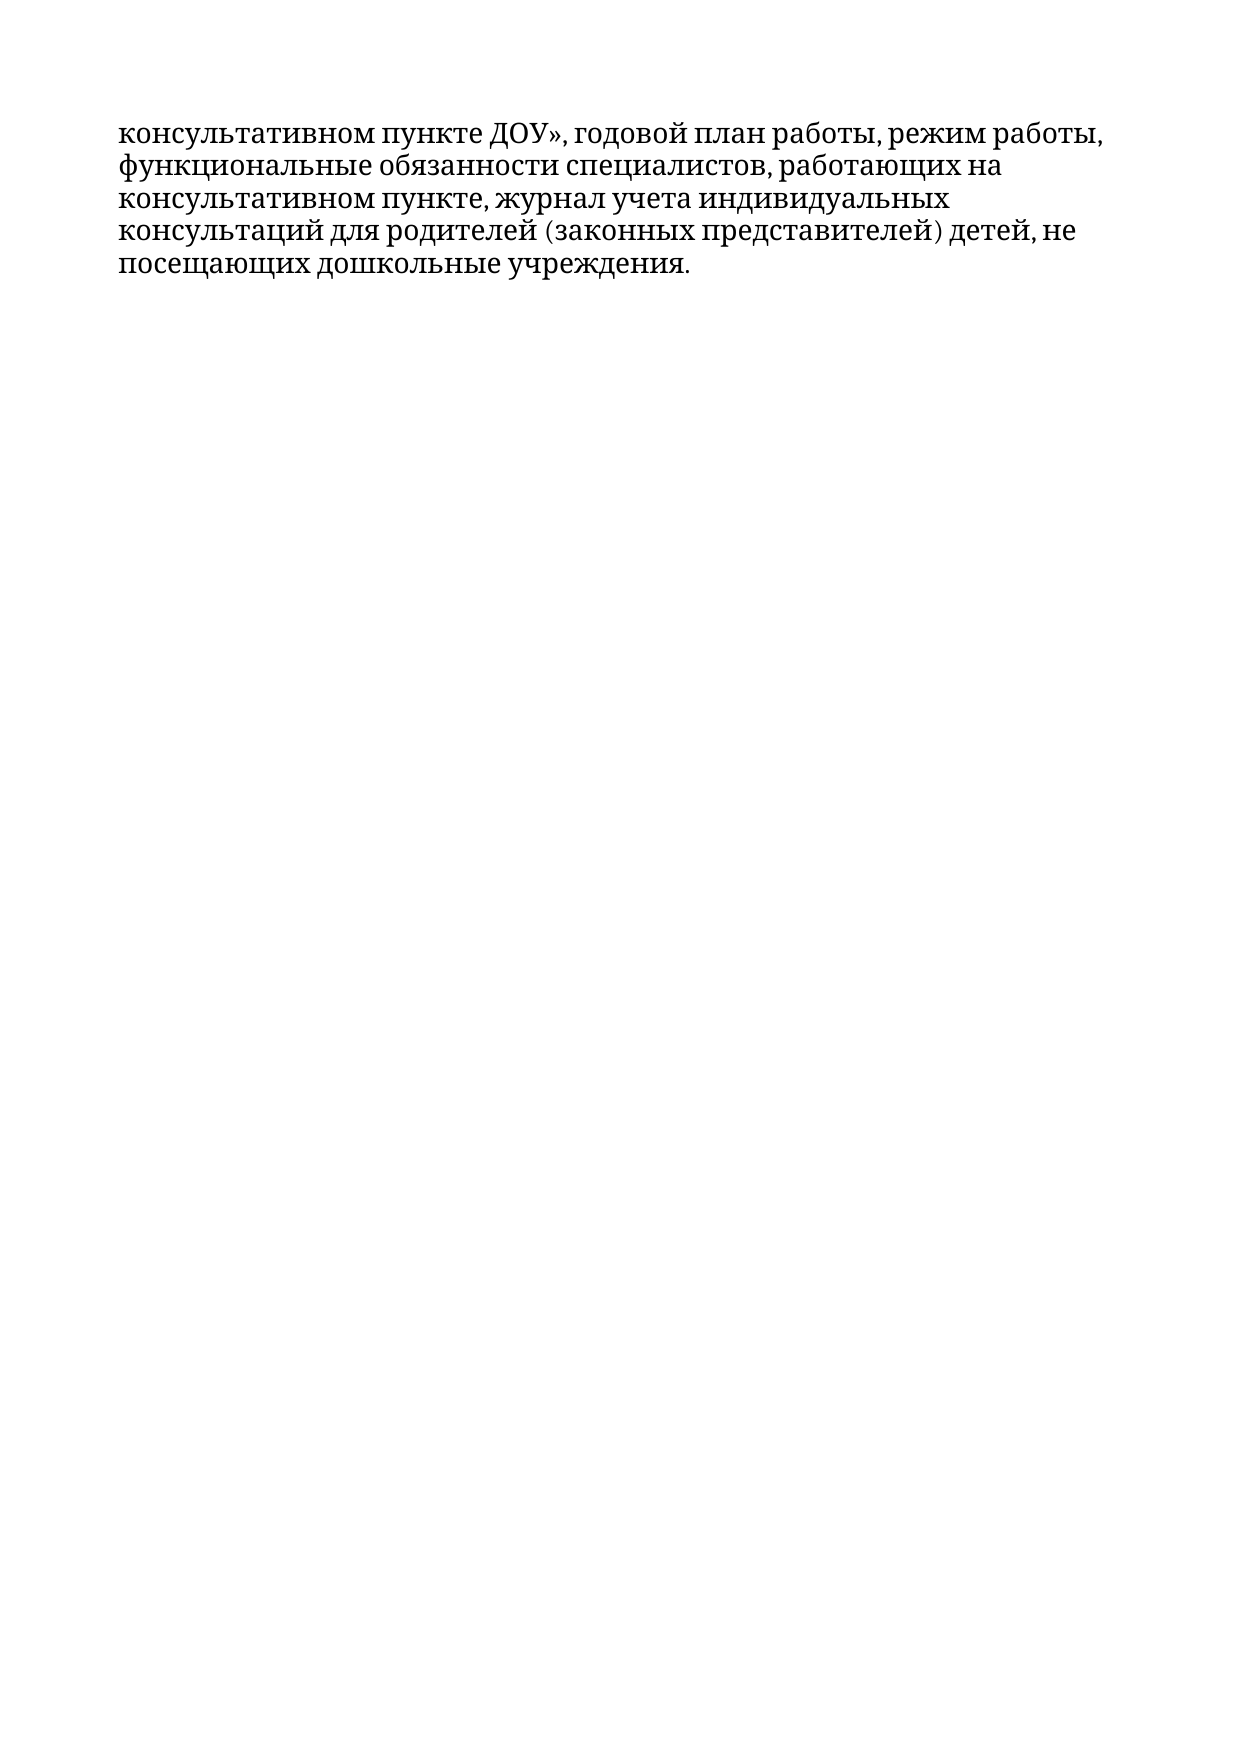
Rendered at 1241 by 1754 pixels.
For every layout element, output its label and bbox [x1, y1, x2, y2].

text [118, 118, 1152, 280]
